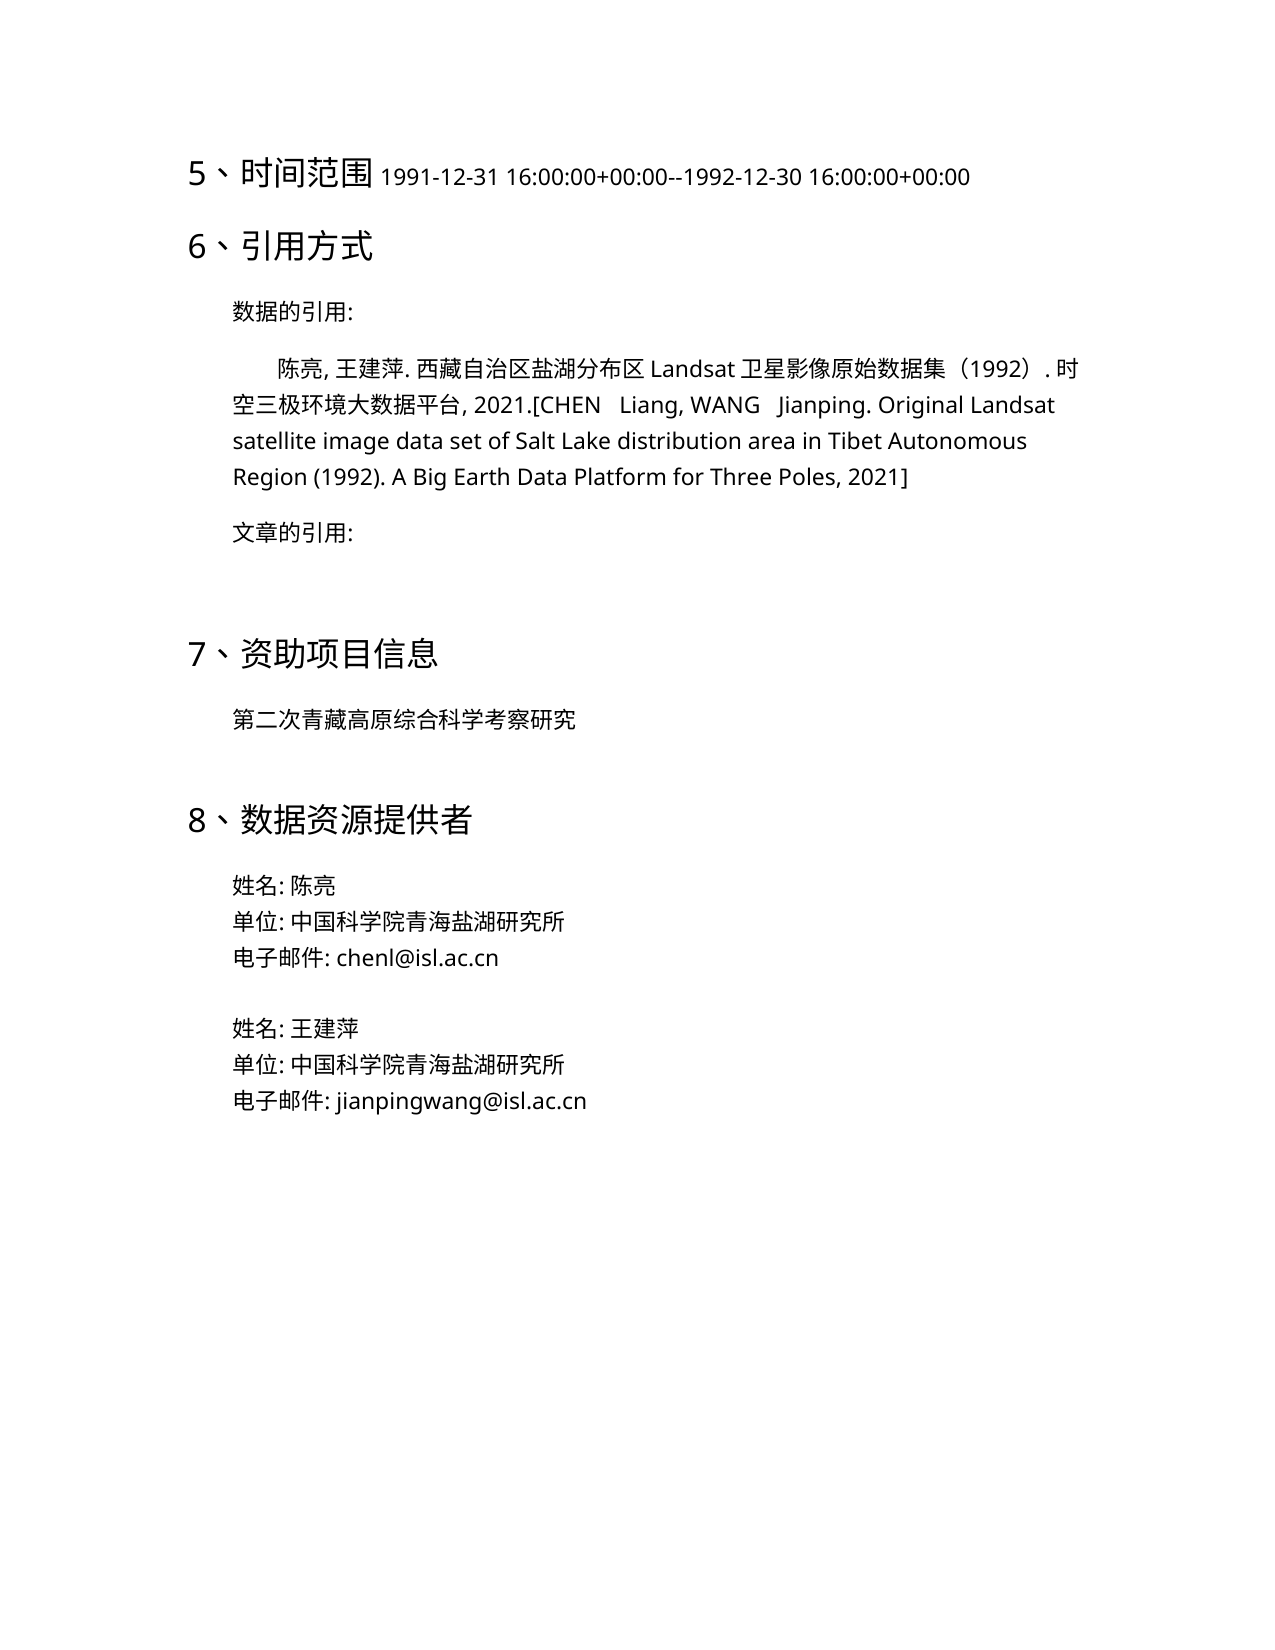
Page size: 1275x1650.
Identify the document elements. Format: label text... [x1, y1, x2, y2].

text 陈亮, 王建萍. 西藏自治区盐湖分布区Landsat卫星影像原始数据集（1992）. 时空三极环境大数据平台, 2021.[CHEN Liang, WANG Jianping. Original Landsat satellite image data set of Salt Lake distribution area in Tibet Autonomous Region (1992). A Big Earth Data Platform for Three Poles, 2021] [232, 353, 1087, 492]
text 姓名: 陈亮 单位: 中国科学院青海盐湖研究所 电子邮件: chenl@isl.ac.cn 姓名: 王建萍 单位: 中国科学院青海盐湖研究所 电子邮件: jianpingwang@isl.ac.cn [232, 870, 1087, 1188]
text 第二次青藏高原综合科学考察研究 [232, 704, 1087, 771]
text 6、引用方式 [187, 223, 1087, 268]
text 数据的引用: [232, 296, 1087, 327]
text 5、时间范围1991-12-31 16:00:00+00:00--1992-12-30 16:00:00+00:00 [187, 150, 1087, 195]
text 7、资助项目信息 [187, 631, 1087, 676]
text 文章的引用: [232, 517, 1087, 549]
text 8、数据资源提供者 [187, 797, 1087, 842]
